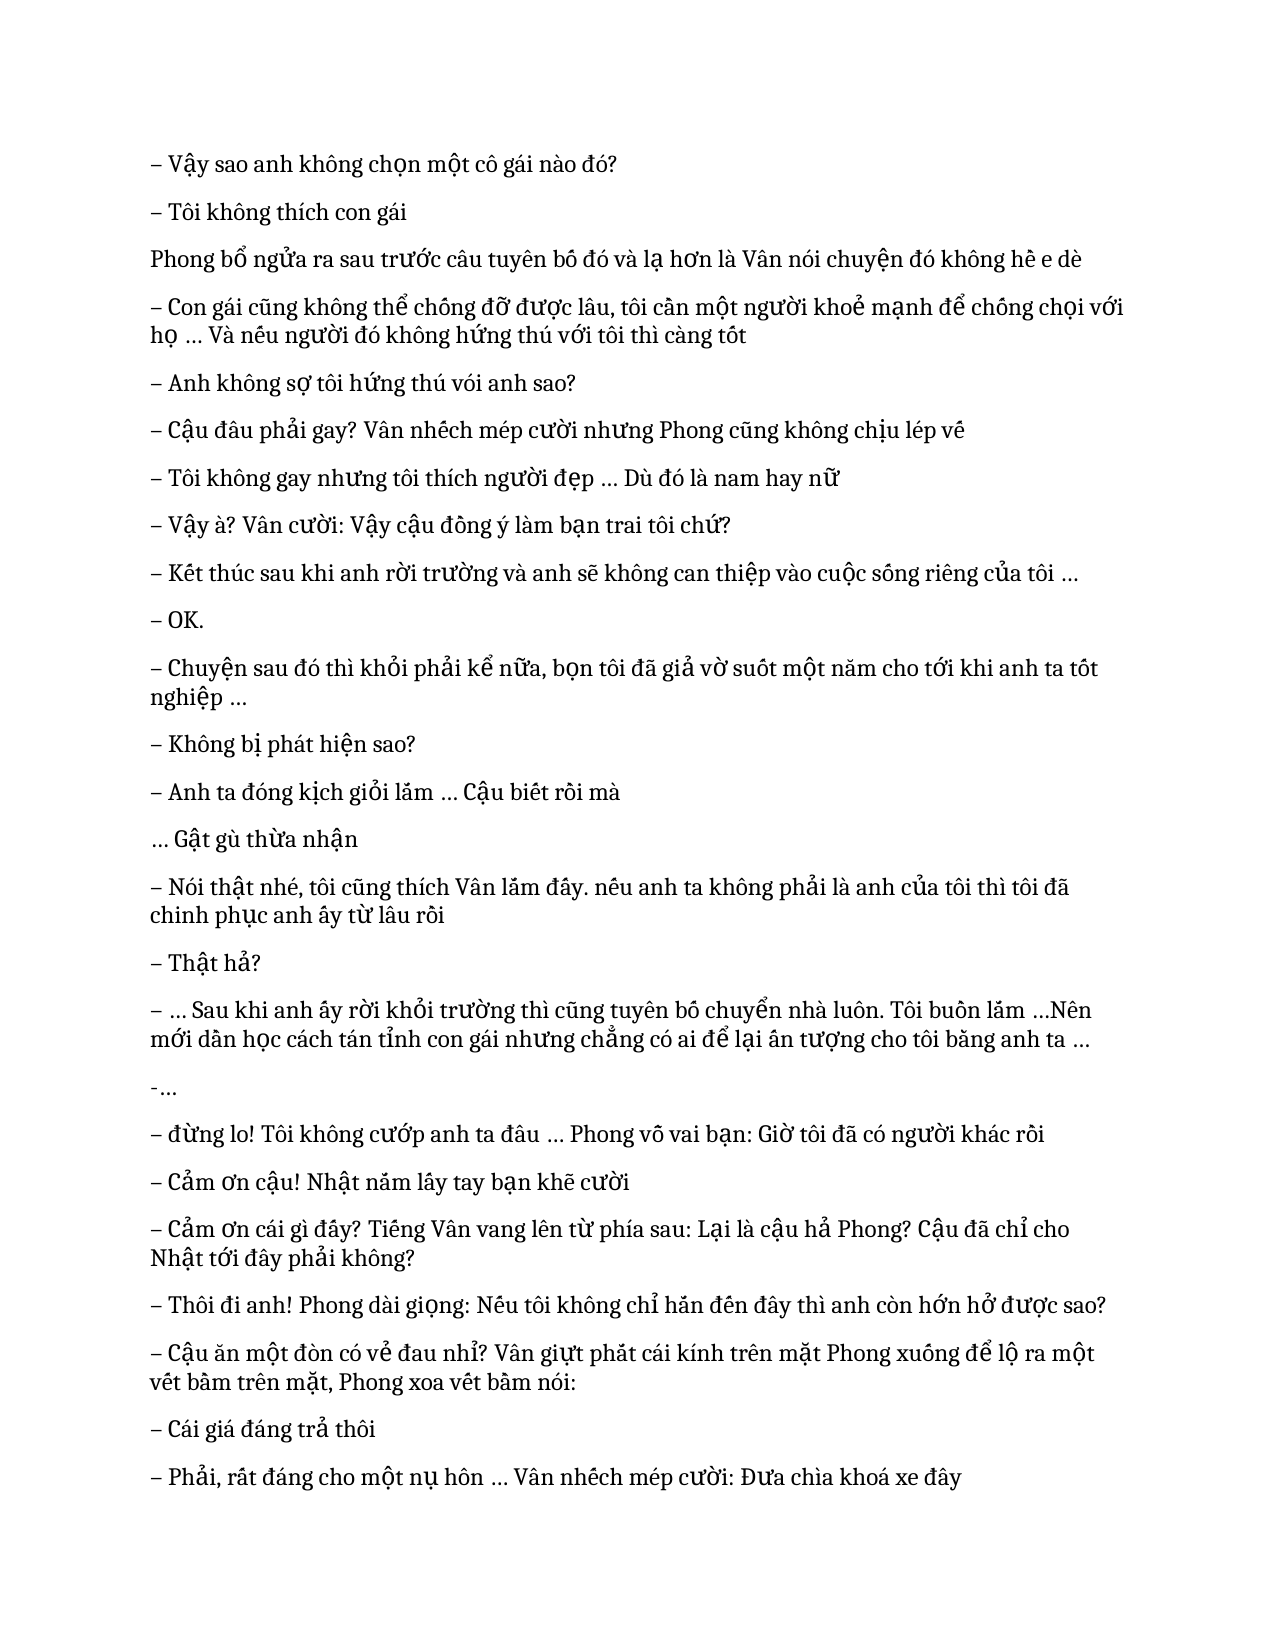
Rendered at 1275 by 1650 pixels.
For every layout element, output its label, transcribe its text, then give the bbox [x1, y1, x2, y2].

text – Không bị phát hiện sao? [150, 730, 1125, 759]
text – Cảm ơn cậu! Nhật nắm lấy tay bạn khẽ cười [150, 1167, 1125, 1196]
text – Cậu đâu phải gay? Vân nhếch mép cười nhưng Phong cũng không chịu lép vế [150, 416, 1125, 445]
text … Gật gù thừa nhận [150, 825, 1125, 854]
text – Chuyện sau đó thì khỏi phải kể nữa, bọn tôi đã giả vờ suốt một năm cho tới khi anh ta tốt nghiệp … [150, 654, 1125, 711]
text – Cảm ơn cái gì đấy? Tiếng Vân vang lên từ phía sau: Lại là cậu hả Phong? Cậu đã chỉ cho Nhật tới đây phải không? [150, 1215, 1125, 1272]
text -… [150, 1072, 1125, 1101]
text – Vậy à? Vân cười: Vậy cậu đồng ý làm bạn trai tôi chứ? [150, 511, 1125, 540]
text – Anh ta đóng kịch giỏi lắm … Cậu biết rồi mà [150, 777, 1125, 806]
text – Cái giá đáng trả thôi [150, 1415, 1125, 1444]
text – Tôi không gay nhưng tôi thích người đẹp … Dù đó là nam hay nữ [150, 464, 1125, 492]
text – Vậy sao anh không chọn một cô gái nào đó? [150, 150, 1125, 179]
text – Thôi đi anh! Phong dài giọng: Nếu tôi không chỉ hắn đến đây thì anh còn hớn hở được sao? [150, 1291, 1125, 1320]
text – Kết thúc sau khi anh rời trường và anh sẽ không can thiệp vào cuộc sống riêng của tôi … [150, 559, 1125, 587]
text – Nói thật nhé, tôi cũng thích Vân lắm đấy. nếu anh ta không phải là anh của tôi thì tôi đã chinh phục anh ấy từ lâu rồi [150, 872, 1125, 930]
text – đừng lo! Tôi không cướp anh ta đâu … Phong vỗ vai bạn: Giờ tôi đã có người khác rồi [150, 1120, 1125, 1149]
text – Tôi không thích con gái [150, 197, 1125, 226]
text – Anh không sợ tôi hứng thú vói anh sao? [150, 369, 1125, 397]
text – Thật hả? [150, 949, 1125, 977]
text – Con gái cũng không thể chống đỡ được lâu, tôi cần một người khoẻ mạnh để chống chọi với họ … Và nếu người đó không hứng thú với tôi thì càng tốt [150, 292, 1125, 350]
text – OK. [150, 606, 1125, 635]
text – Cậu ăn một đòn có vẻ đau nhỉ? Vân giựt phắt cái kính trên mặt Phong xuống để lộ ra một vết bầm trên mặt, Phong xoa vết bầm nói: [150, 1339, 1125, 1396]
text – … Sau khi anh ấy rời khỏi trường thì cũng tuyên bố chuyển nhà luôn. Tôi buồn lắm …Nên mới dần học cách tán tỉnh con gái nhưng chẳng có ai để lại ấn tượng cho tôi bằng anh ta … [150, 996, 1125, 1054]
text Phong bổ ngửa ra sau trước câu tuyên bố đó và lạ hơn là Vân nói chuyện đó không hề e dè [150, 245, 1125, 274]
text – Phải, rất đáng cho một nụ hôn … Vân nhếch mép cười: Đưa chìa khoá xe đây [150, 1462, 1125, 1491]
